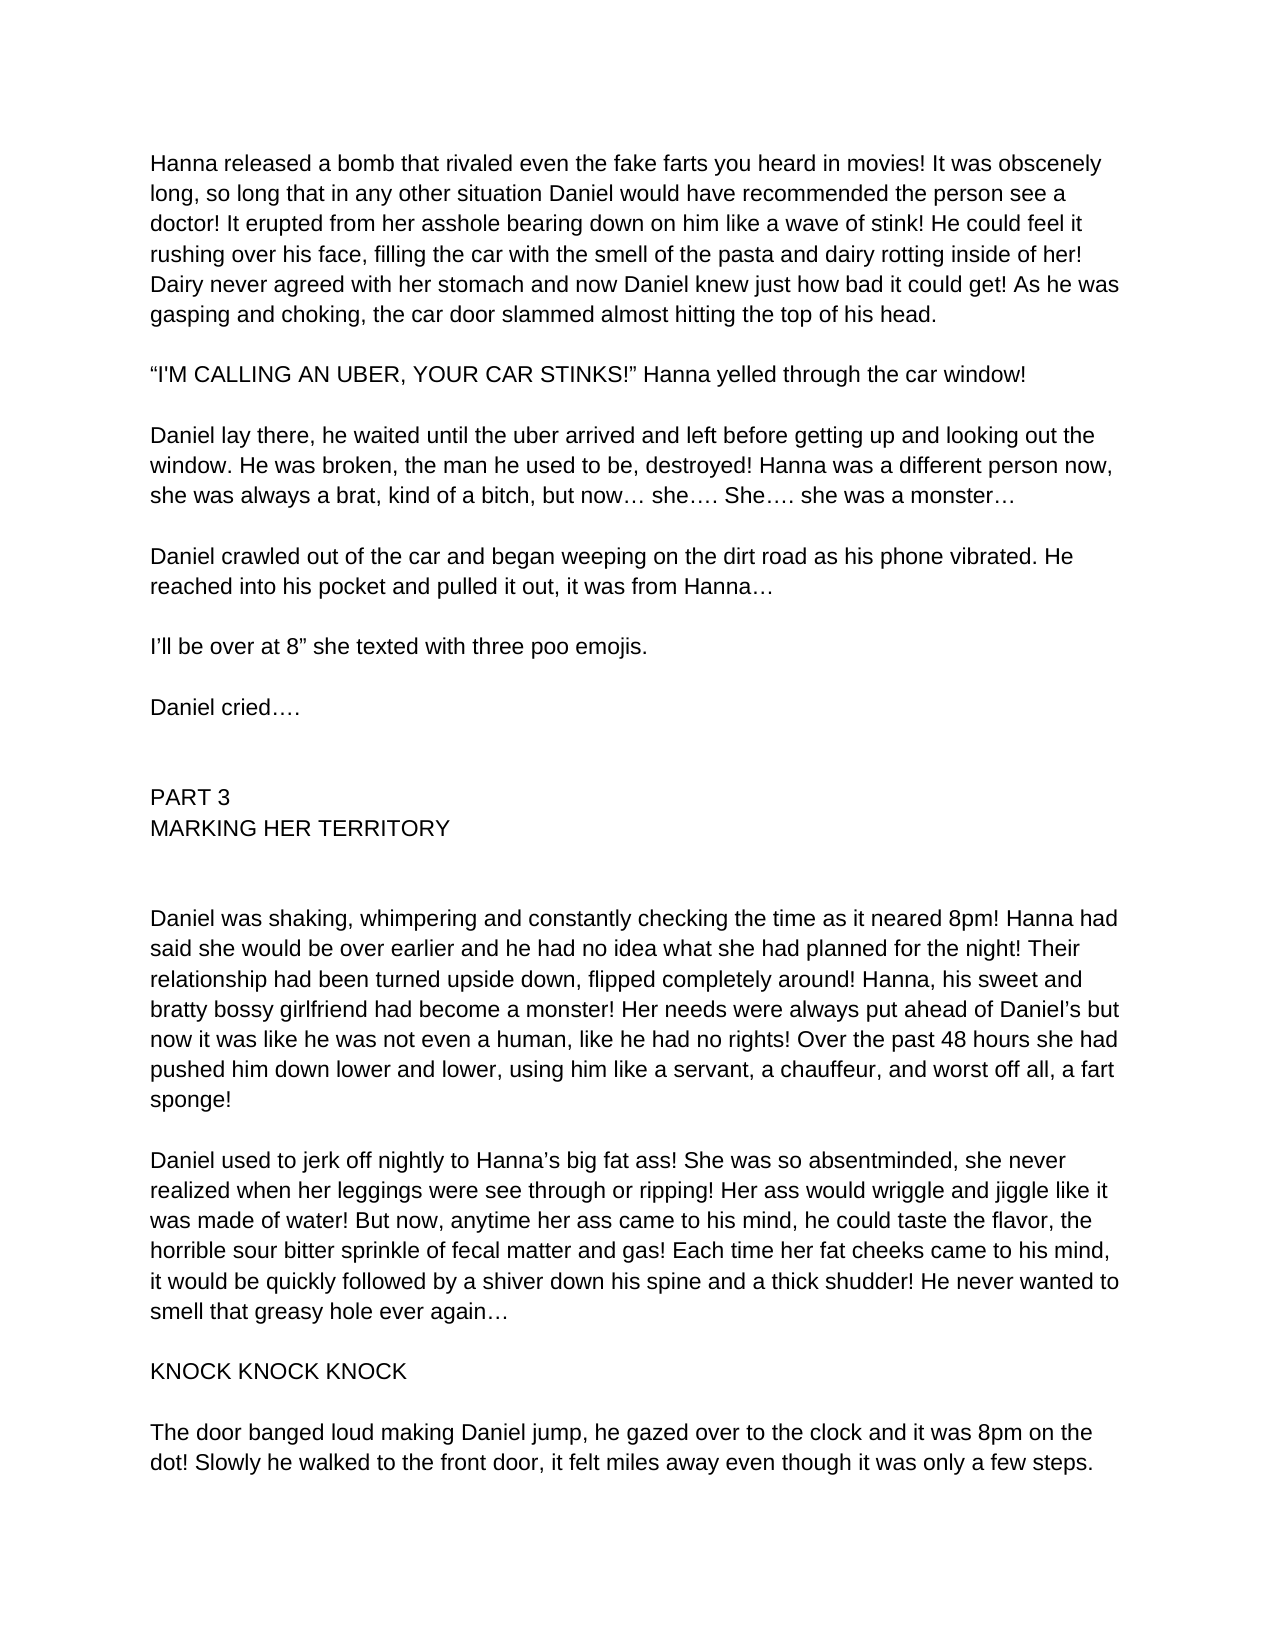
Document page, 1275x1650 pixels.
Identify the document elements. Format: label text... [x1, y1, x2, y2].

text Daniel crawled out of the car and began weeping on the dirt road as his phone vibrated. He reached into his pocket and pulled it out, it was from Hanna… [150, 543, 1125, 599]
text “I'M CALLING AN UBER, YOUR CAR STINKS!” Hanna yelled through the car window! [150, 361, 1125, 388]
text Daniel was shaking, whimpering and constantly checking the time as it neared 8pm! Hanna had said she would be over earlier and he had no idea what she had planned for the night! Their relationship had been turned upside down, flipped completely around! Hanna, his sweet and bratty bossy girlfriend had become a monster! Her needs were always put ahead of Daniel’s but now it was like he was not even a human, like he had no rights! Over the past 48 hours she had pushed him down lower and lower, using him like a servant, a chauffeur, and worst off all, a fart sponge! [150, 905, 1125, 1113]
text Daniel lay there, he waited until the uber arrived and left before getting up and looking out the window. He was broken, the man he used to be, destroyed! Hanna was a different person now, she was always a brat, kind of a bitch, but now… she…. She…. she was a monster… [150, 422, 1125, 509]
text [150, 1419, 1125, 1475]
text Daniel used to jerk off nightly to Hanna’s big fat ass! She was so absentminded, she never realized when her leggings were see through or ripping! Her ass would wriggle and jiggle like it was made of water! But now, anytime her ass came to his mind, he could taste the flavor, the horrible sour bitter sprinkle of fecal matter and gas! Each time her fat cheeks came to his mind, it would be quickly followed by a shiver down his spine and a thick shudder! He never wanted to smell that greasy hole ever again… [150, 1147, 1125, 1324]
text Daniel cried…. [150, 694, 1125, 720]
text Hanna released a bomb that rivaled even the fake farts you heard in movies! It was obscenely long, so long that in any other situation Daniel would have recommended the person see a doctor! It erupted from her asshole bearing down on him like a wave of stink! He could feel it rushing over his face, filling the car with the smell of the pasta and dairy rotting inside of her! Dairy never agreed with her stomach and now Daniel knew just how bad it could get! As he was gasping and choking, the car door slammed almost hitting the top of his head. [150, 150, 1125, 327]
text MARKING HER TERRITORY [150, 814, 1125, 841]
text KNOCK KNOCK KNOCK [150, 1358, 1125, 1385]
text PART 3 [150, 784, 1125, 811]
text I’ll be over at 8” she texted with three poo emojis. [150, 633, 1125, 660]
